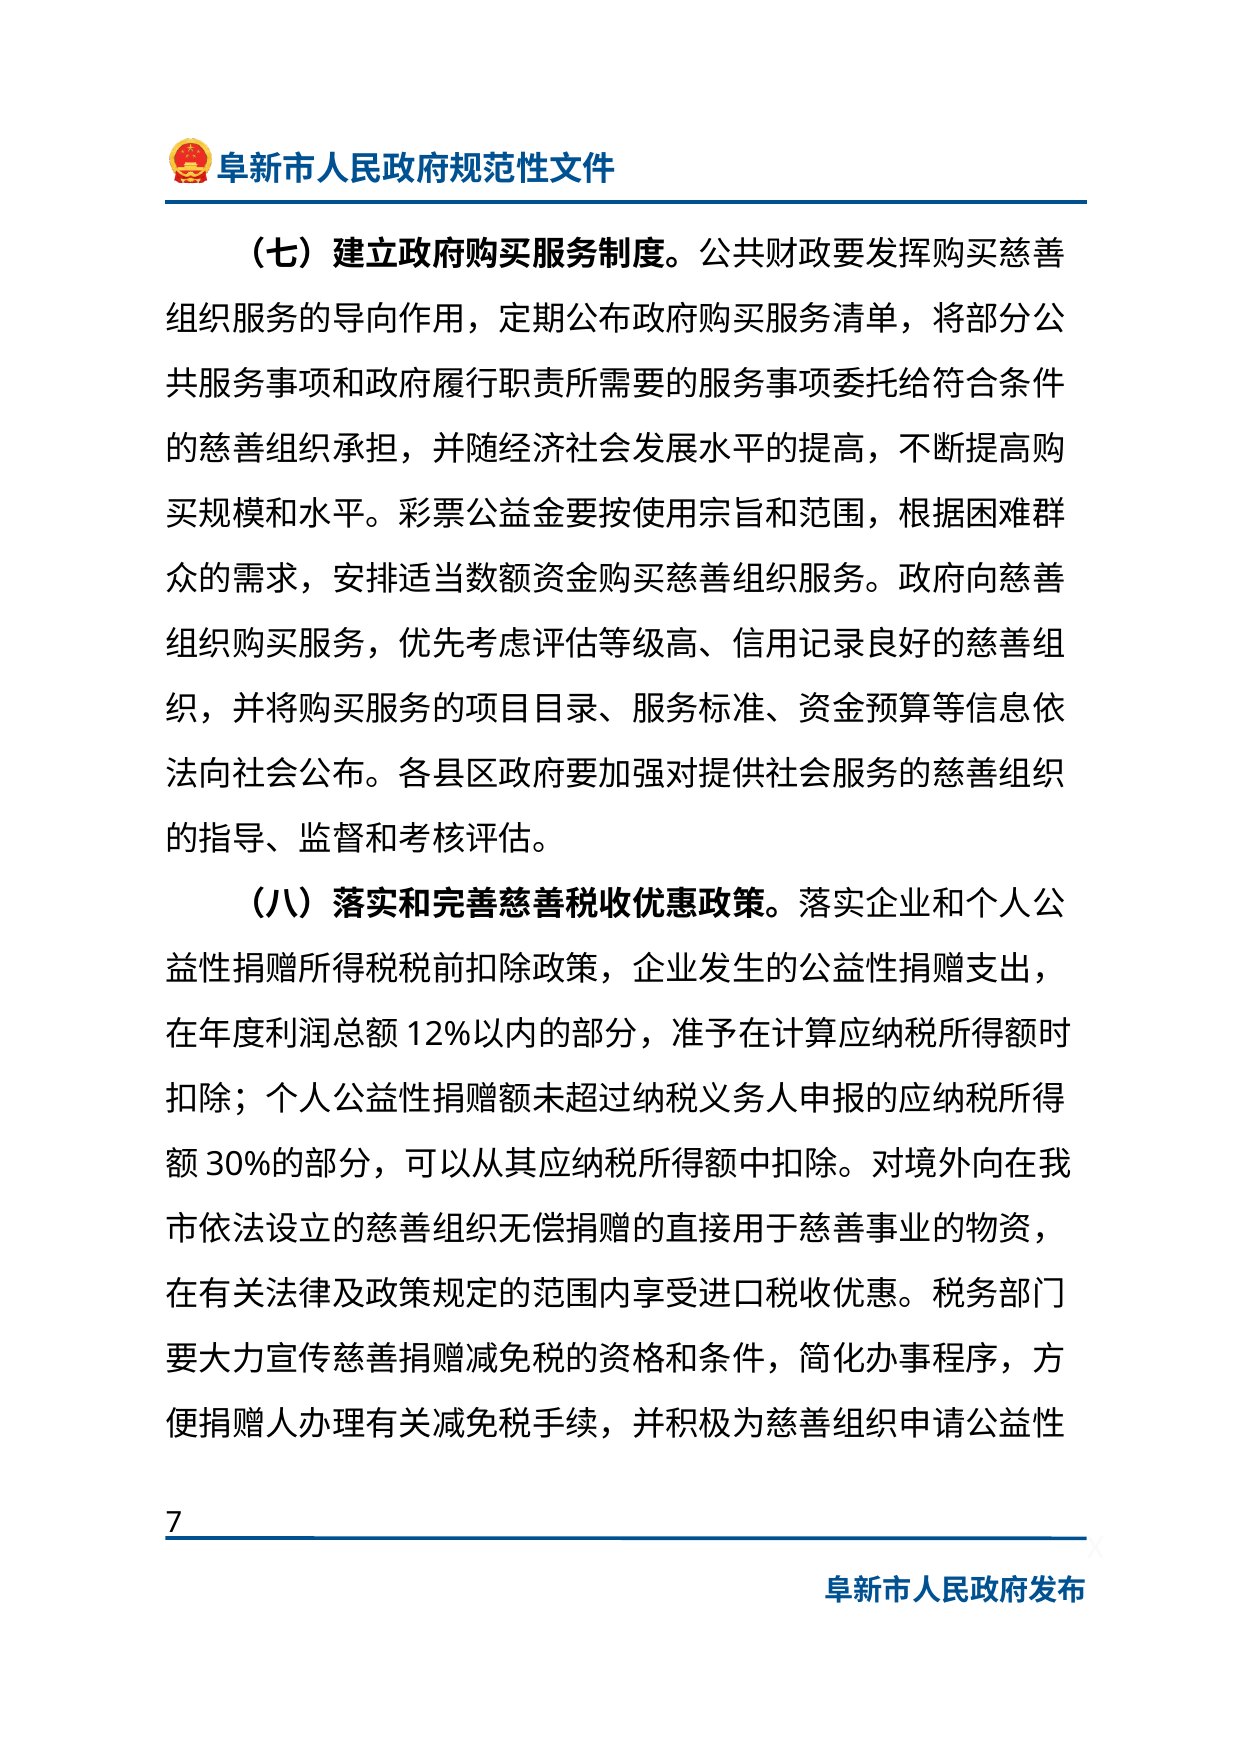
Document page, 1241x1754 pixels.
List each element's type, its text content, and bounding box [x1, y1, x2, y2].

picture [165, 136, 216, 187]
